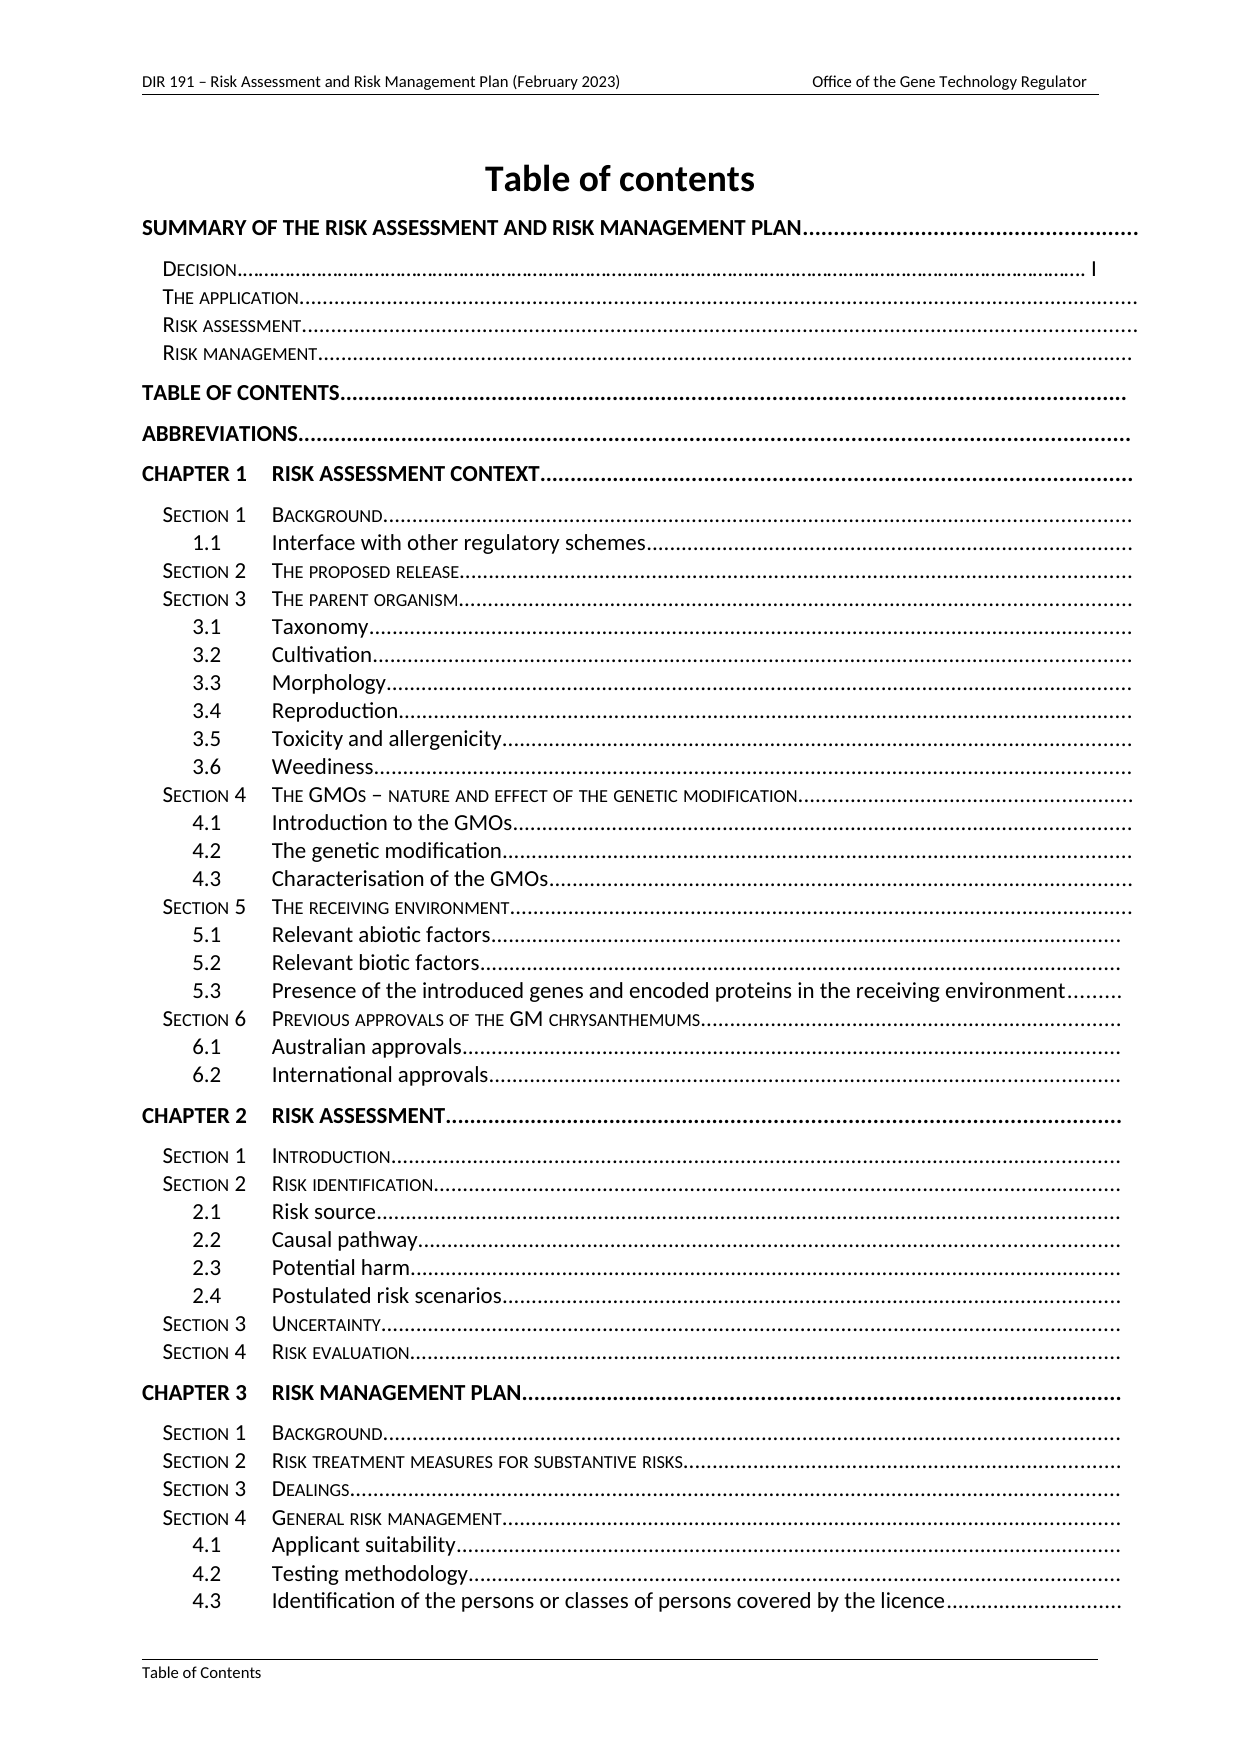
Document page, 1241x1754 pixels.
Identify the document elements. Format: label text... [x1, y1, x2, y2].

text 3.6 Weediness 5 [192, 752, 1098, 780]
text Chapter 1 Risk assessment context 1 [142, 459, 1098, 487]
text Section 4 General risk management 26 [162, 1503, 1098, 1531]
text Section 2 Risk treatment measures for substantive risks 25 [162, 1447, 1098, 1474]
text Section 5 The receiving environment 9 [162, 892, 1098, 920]
text 4.3 Identification of the persons or classes of persons covered by the licence 27 [192, 1587, 1098, 1615]
text Section 2 Risk identification 13 [162, 1169, 1098, 1197]
text 3.2 Cultivation 3 [192, 640, 1098, 668]
text 4.2 The genetic modification 6 [192, 836, 1098, 864]
text 2.4 Postulated risk scenarios 15 [192, 1281, 1098, 1309]
text Risk management II [162, 338, 1098, 366]
text 3.4 Reproduction 4 [192, 696, 1098, 724]
text 5.3 Presence of the introduced genes and encoded proteins in the receiving environment 10 [192, 976, 1098, 1004]
text 4.2 Testing methodology 26 [192, 1559, 1098, 1587]
text Decision.……………………………………………………………………………………………………………………………………………. I [162, 254, 1098, 282]
text Section 1 Introduction 12 [162, 1141, 1098, 1169]
text 2.3 Potential harm 15 [192, 1253, 1098, 1281]
subtitle Table of contents [142, 155, 1098, 201]
text Chapter 3 Risk management plan 25 [142, 1378, 1098, 1406]
text 1.1 Interface with other regulatory schemes 2 [192, 528, 1098, 556]
text 3.5 Toxicity and allergenicity 5 [192, 724, 1098, 752]
text Table of contents III [142, 378, 1098, 406]
text Section 3 The parent organism 2 [162, 584, 1098, 612]
text 3.3 Morphology 3 [192, 668, 1098, 696]
text 6.2 International approvals 11 [192, 1060, 1098, 1088]
text Section 2 The proposed release 2 [162, 556, 1098, 584]
text 4.1 Applicant suitability 26 [192, 1531, 1098, 1559]
text Section 3 Dealings 25 [162, 1474, 1098, 1503]
text Summary of the Risk Assessment and Risk Management Plan I [142, 213, 1098, 241]
text 5.1 Relevant abiotic factors 10 [192, 920, 1098, 948]
text Risk assessment I [162, 310, 1098, 338]
text Section 4 Risk evaluation 24 [162, 1337, 1098, 1366]
text 4.1 Introduction to the GMOs 5 [192, 808, 1098, 836]
text 3.1 Taxonomy 3 [192, 612, 1098, 640]
text 5.2 Relevant biotic factors 10 [192, 948, 1098, 976]
text 2.2 Causal pathway 14 [192, 1225, 1098, 1253]
text The application I [162, 282, 1098, 310]
text Section 6 Previous approvals of the GM chrysanthemums 11 [162, 1004, 1098, 1032]
text Abbreviations V [142, 419, 1098, 447]
text Section 1 Background 25 [162, 1418, 1098, 1447]
text Section 1 Background 1 [162, 500, 1098, 528]
text 2.1 Risk source 13 [192, 1197, 1098, 1225]
text 4.3 Characterisation of the GMOs 8 [192, 864, 1098, 892]
text 6.1 Australian approvals 11 [192, 1032, 1098, 1060]
text Section 3 Uncertainty 23 [162, 1309, 1098, 1337]
text Chapter 2 Risk assessment 12 [142, 1101, 1098, 1129]
text Section 4 The GMOs – nature and effect of the genetic modification 5 [162, 780, 1098, 808]
